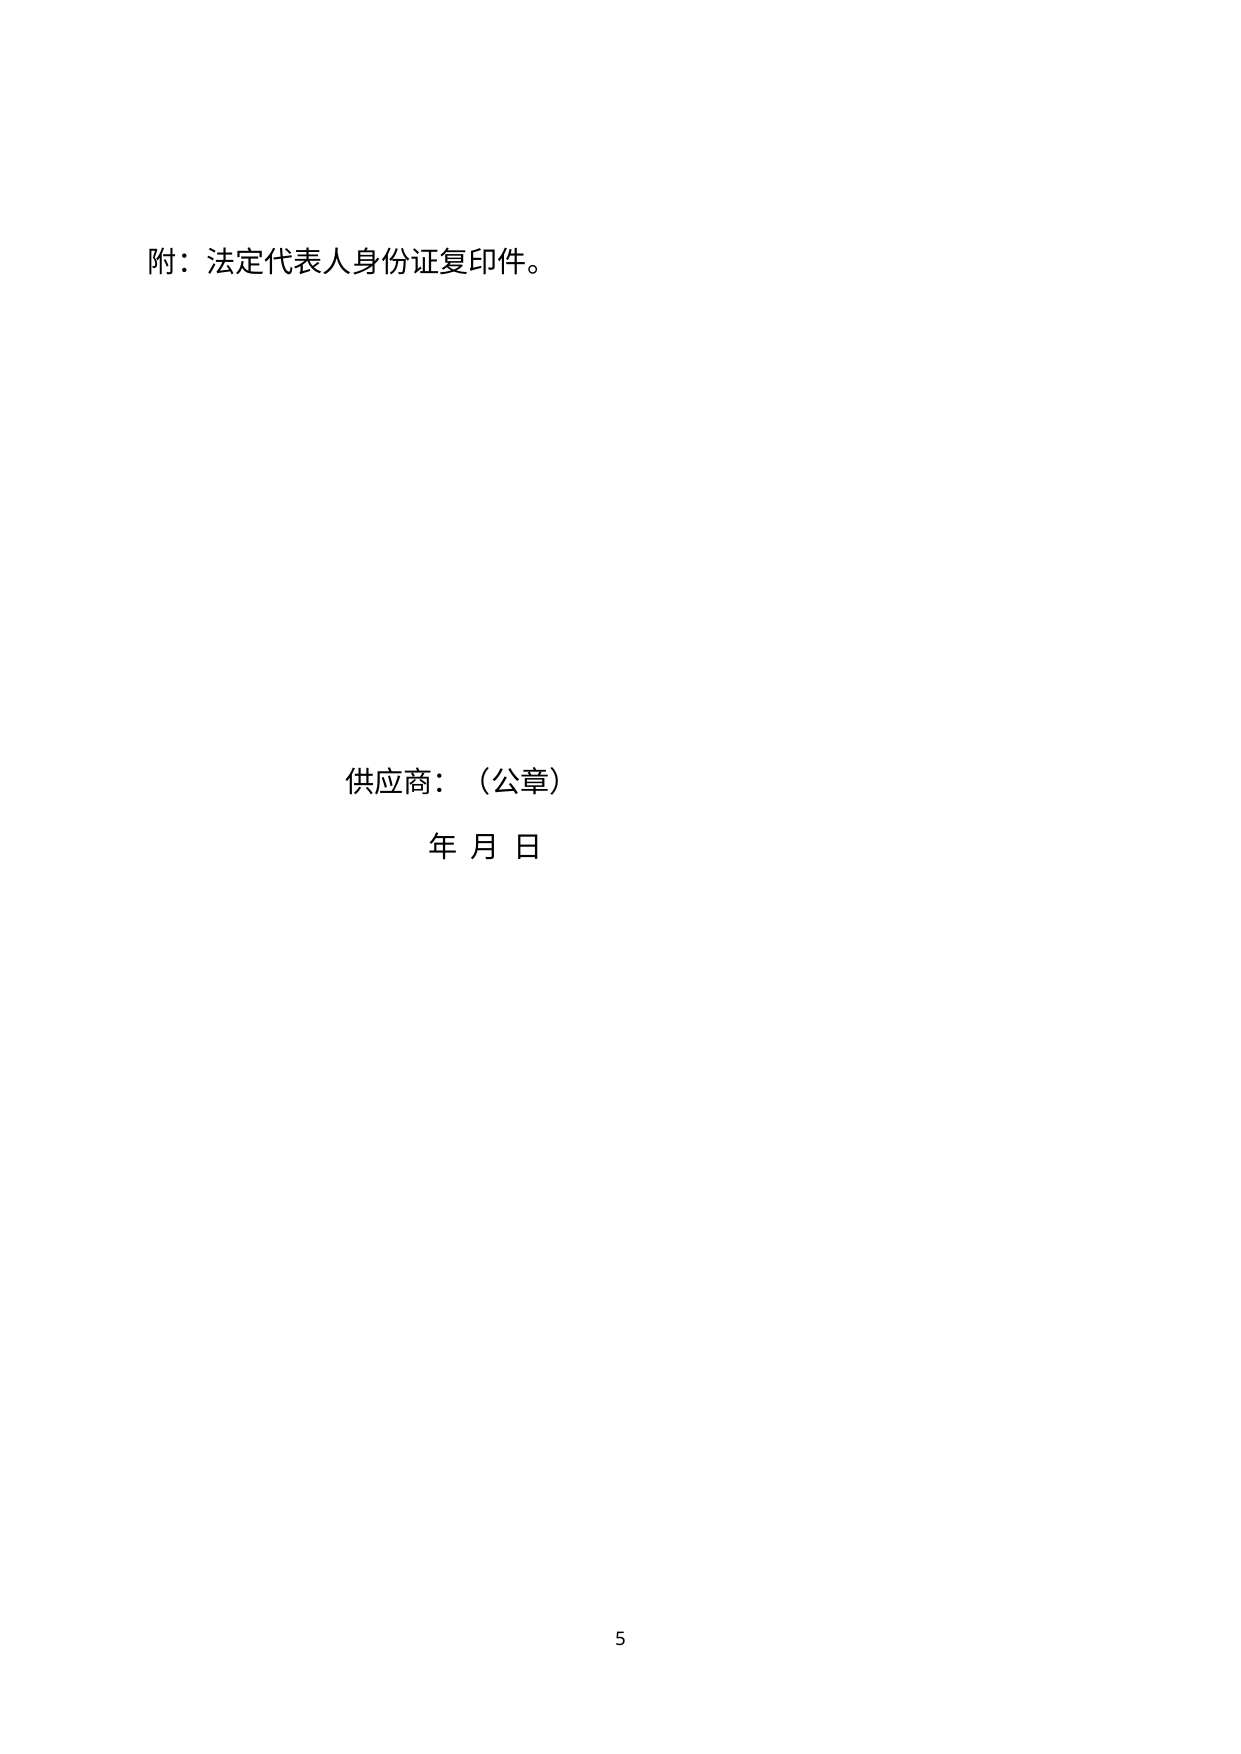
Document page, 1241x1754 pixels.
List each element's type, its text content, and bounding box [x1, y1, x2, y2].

text 供应商：（公章） [148, 747, 1092, 812]
text 年 月 日 [148, 812, 1092, 877]
text 附：法定代表人身份证复印件。 [148, 227, 1092, 292]
